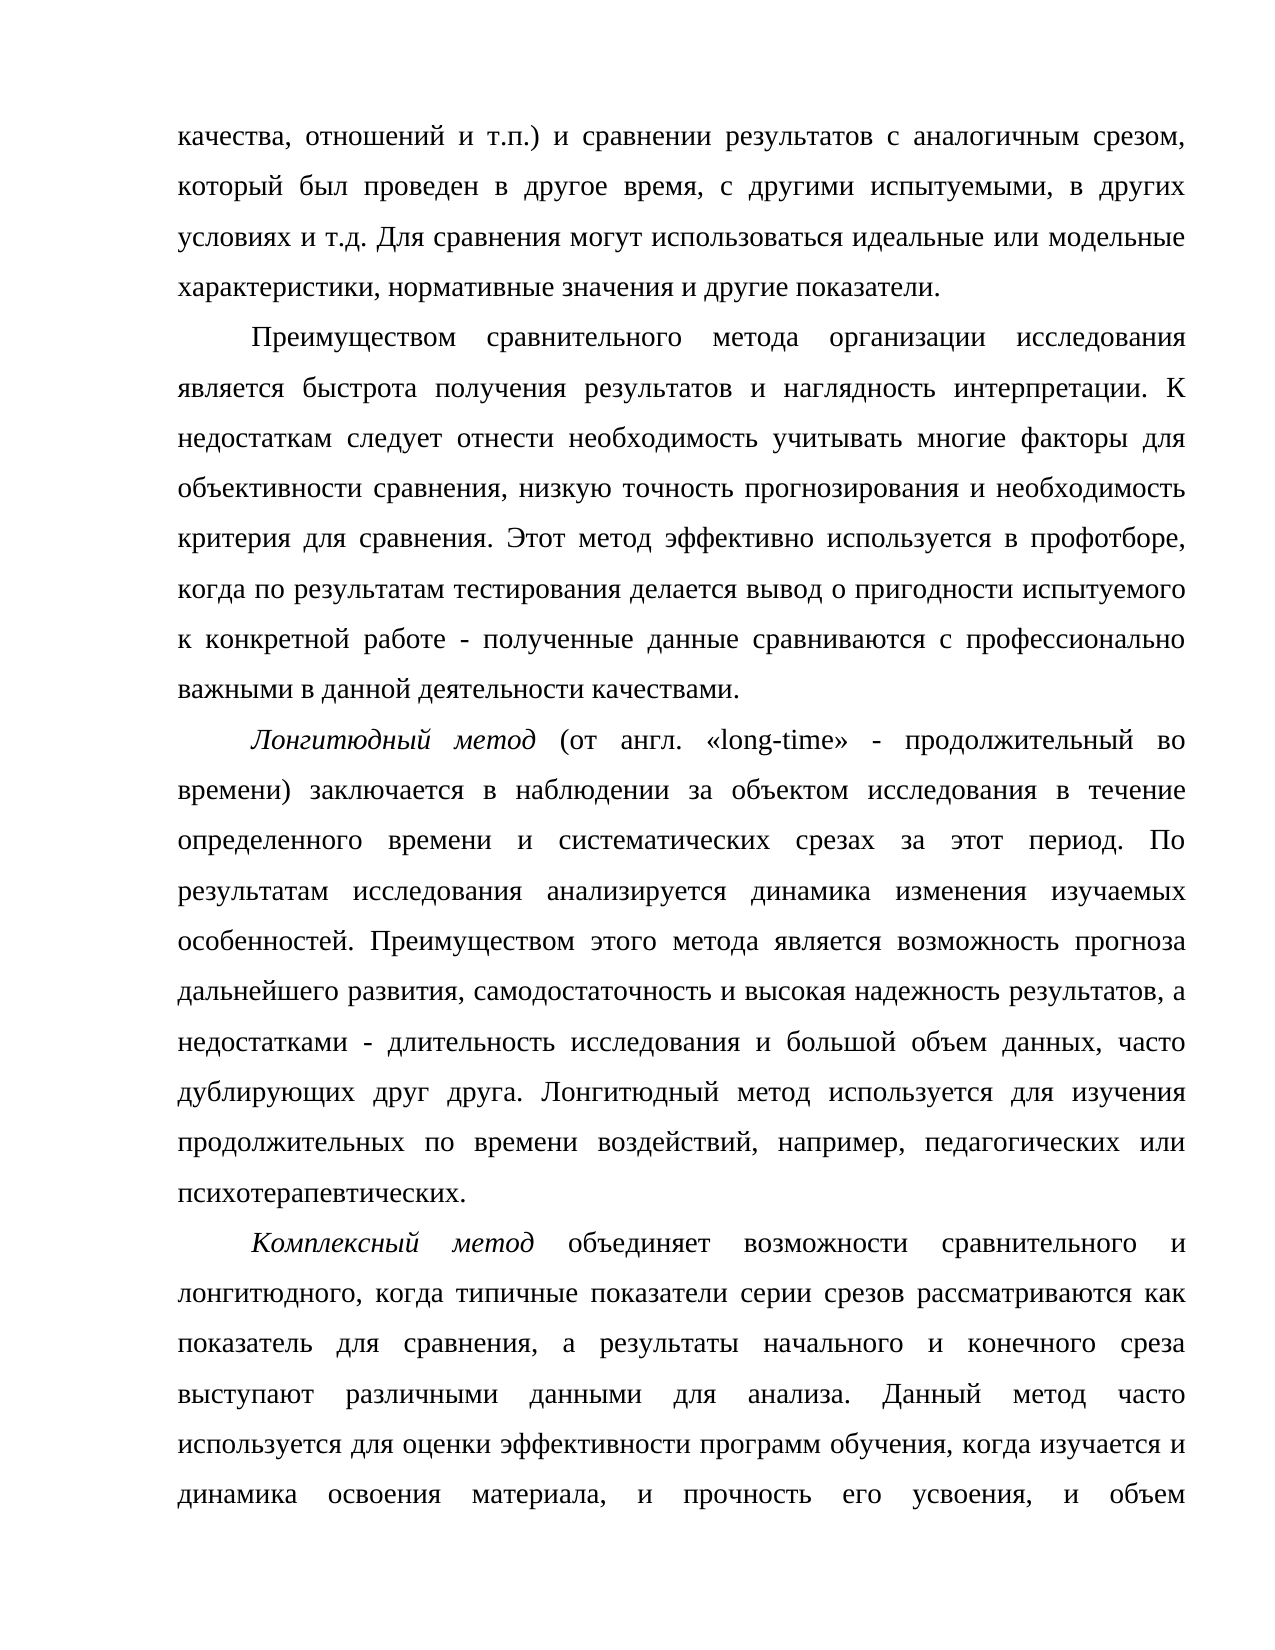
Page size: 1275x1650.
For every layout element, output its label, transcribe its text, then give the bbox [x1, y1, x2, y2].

text Лонгитюдный метод (от англ. «long-time» - продолжительный во времени) заключается в наблюдении за объектом исследования в течение определенного времени и систематических срезах за этот период. По результатам исследования анализируется динамика изменения изучаемых особенностей. Преимуществом этого метода является возможность прогноза дальнейшего развития, самодостаточность и высокая надежность результатов, а недостатками - длительность исследования и большой объем данных, часто дублирующих друг друга. Лонгитюдный метод используется для изучения продолжительных по времени воздействий, например, педагогических или психотерапевтических. [177, 722, 1186, 1208]
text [177, 1225, 1186, 1510]
text Преимуществом сравнительного метода организации исследования является быстрота получения результатов и наглядность интерпретации. К недостаткам следует отнести необходимость учитывать многие факторы для объективности сравнения, низкую точность прогнозирования и необходимость критерия для сравнения. Этот метод эффективно используется в профотборе, когда по результатам тестирования делается вывод о пригодности испытуемого к конкретной работе - полученные данные сравниваются с профессионально важными в данной деятельности качествами. [177, 319, 1186, 705]
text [177, 118, 1186, 303]
